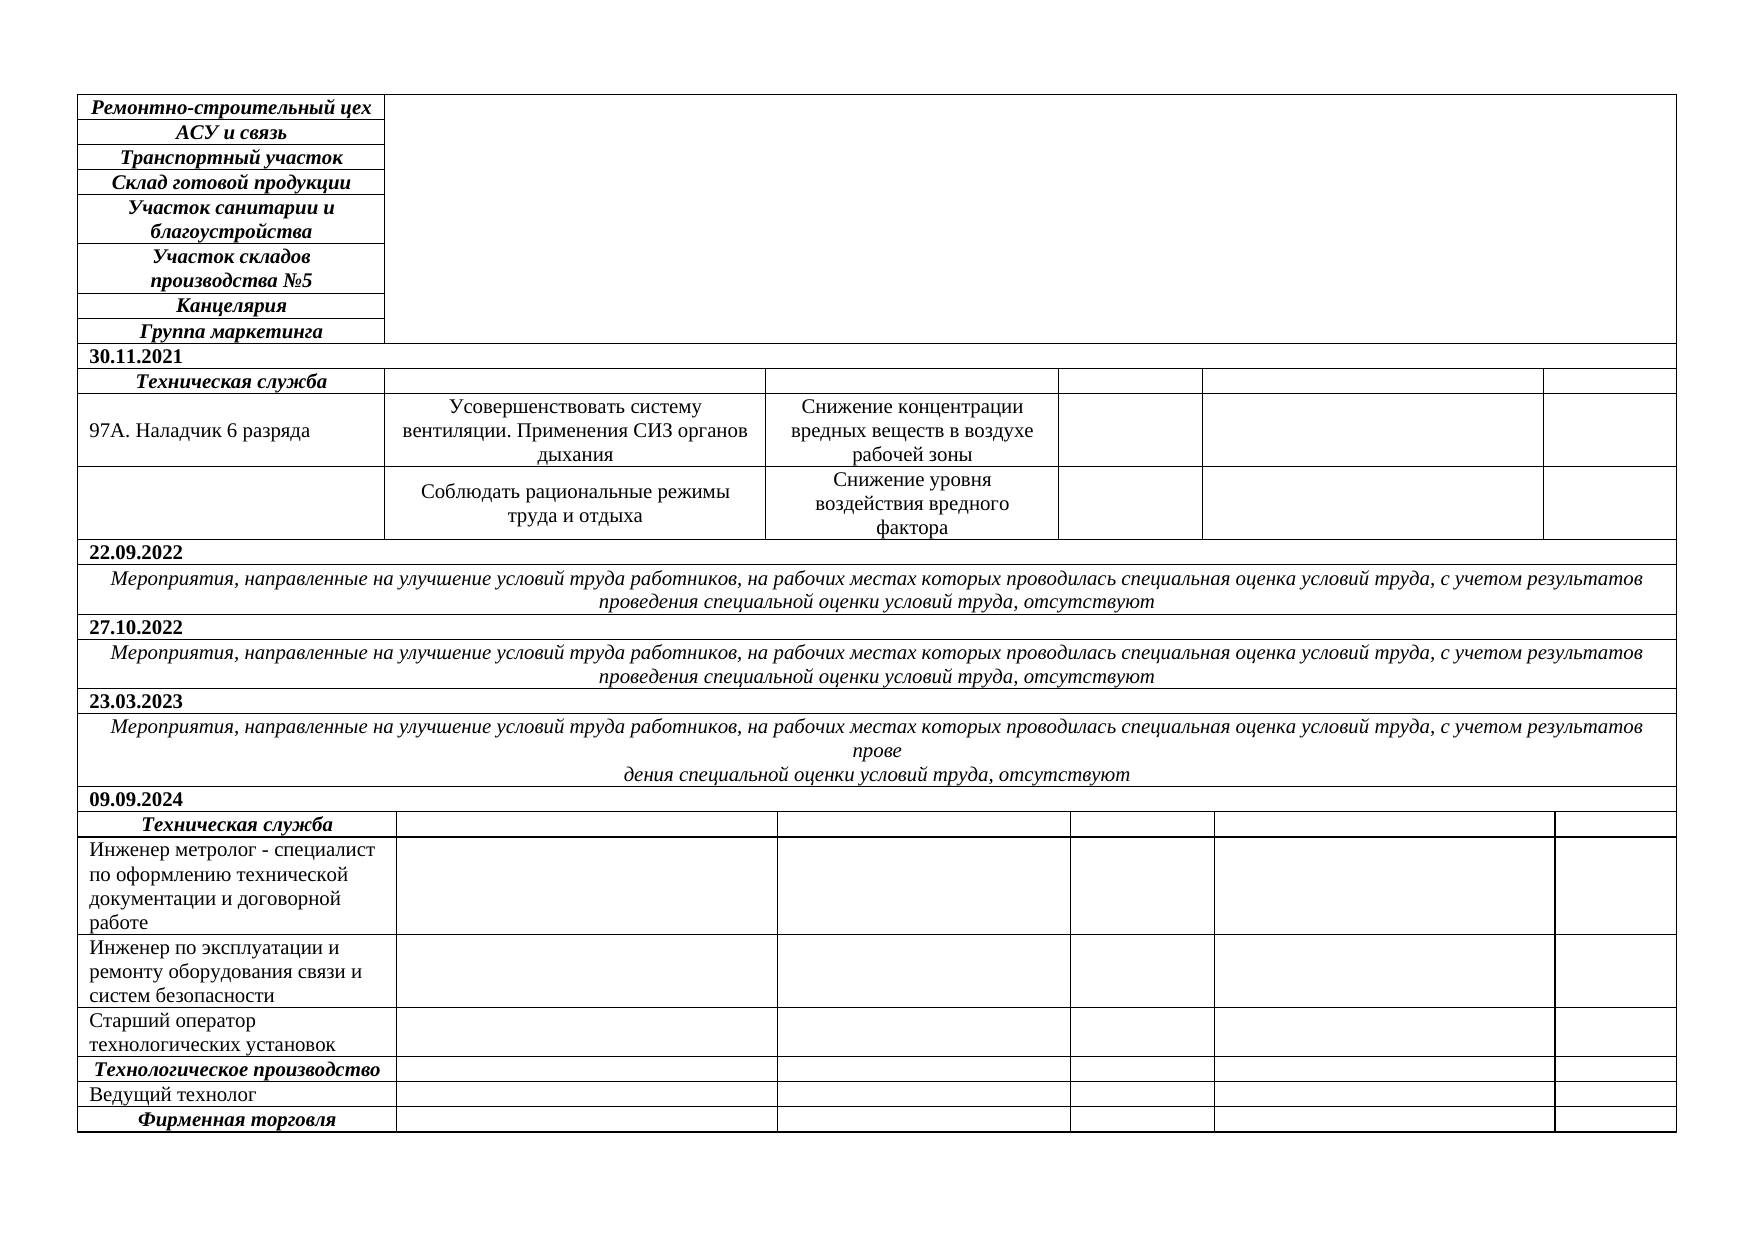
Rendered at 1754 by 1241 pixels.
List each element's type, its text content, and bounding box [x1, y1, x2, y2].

table_cell Мероприятия, направленные на улучшение условий труда работников, на рабочих местах которых проводилась специальная оценка условий труда, с учетом результатов прове дения специальной оценки условий труда, отсутствуют [78, 714, 1676, 786]
table_cell Снижение уровня воздействия вредного фактора [766, 467, 1058, 539]
table_cell [1556, 838, 1676, 934]
table_cell [778, 1107, 1070, 1131]
table_cell [397, 838, 777, 934]
table_cell [1215, 1057, 1554, 1081]
table_cell 30.11.2021 [78, 344, 1676, 368]
table_cell [1215, 935, 1554, 1007]
table_cell АСУ и связь [78, 120, 384, 144]
table_cell [1556, 1082, 1676, 1106]
table_cell [778, 935, 1070, 1007]
table_cell 97А. Наладчик 6 разряда [78, 394, 384, 466]
table_cell [397, 1008, 777, 1056]
table_cell 22.09.2022 [78, 540, 1676, 564]
table_cell [1059, 369, 1202, 393]
table_cell [1215, 1107, 1554, 1131]
table_cell Участок санитарии и благоустройства [78, 195, 384, 243]
table_cell [778, 1008, 1070, 1056]
table_cell [1071, 1082, 1214, 1106]
table_cell [1215, 1008, 1554, 1056]
table_cell Инженер метролог - специалист по оформлению технической документации и договорной работе [78, 838, 396, 934]
table_cell Участок складов производства №5 [78, 244, 384, 292]
table_cell [778, 838, 1070, 934]
table_cell Ремонтно-строительный цех [78, 95, 384, 119]
table_cell [1215, 838, 1554, 934]
table_cell [1215, 1082, 1554, 1106]
table_cell [397, 935, 777, 1007]
table_cell Группа маркетинга [78, 319, 384, 343]
table_cell Техническая служба [78, 369, 384, 393]
table_cell [1544, 369, 1676, 393]
table_cell [1556, 1057, 1676, 1081]
table_cell [1203, 369, 1543, 393]
table_cell [1544, 394, 1676, 466]
table_cell [1071, 1008, 1214, 1056]
table_cell [1071, 838, 1214, 934]
table_cell Технологическое производство [78, 1057, 396, 1081]
table_cell Соблюдать рациональные режимы труда и отдыха [385, 467, 765, 539]
table_cell [778, 1082, 1070, 1106]
table_cell [1556, 812, 1676, 836]
table_cell Техническая служба [78, 812, 396, 836]
table_cell 09.09.2024 [78, 787, 1676, 811]
table_cell 27.10.2022 [78, 615, 1676, 639]
table_cell [778, 1057, 1070, 1081]
table_cell Канцелярия [78, 294, 384, 317]
table_cell [78, 467, 384, 539]
table_cell [1059, 394, 1202, 466]
table_cell [1203, 394, 1543, 466]
table_cell [397, 1082, 777, 1106]
table_cell [1071, 812, 1214, 836]
table_cell [1203, 467, 1543, 539]
table_cell Мероприятия, направленные на улучшение условий труда работников, на рабочих местах которых проводилась специальная оценка условий труда, с учетом результатов проведения специальной оценки условий труда, отсутствуют [78, 640, 1676, 688]
table_cell [1071, 1057, 1214, 1081]
table_cell [397, 1107, 777, 1131]
table_cell [397, 1057, 777, 1081]
table_cell [385, 369, 765, 393]
table_cell [1071, 935, 1214, 1007]
table_cell [1556, 935, 1676, 1007]
table_cell [1059, 467, 1202, 539]
table_cell Транспортный участок [78, 145, 384, 169]
table_cell Инженер по эксплуатации и ремонту оборудования связи и систем безопасности [78, 935, 396, 1007]
table_cell Фирменная торговля [78, 1107, 396, 1131]
table_cell Старший оператор технологических установок [78, 1008, 396, 1056]
table_cell [1215, 812, 1554, 836]
table_cell [1071, 1107, 1214, 1131]
table_cell [778, 812, 1070, 836]
table_cell [1544, 467, 1676, 539]
table_cell 23.03.2023 [78, 689, 1676, 713]
table_cell Усовершенствовать систему вентиляции. Применения СИЗ органов дыхания [385, 394, 765, 466]
table_cell Склад готовой продукции [78, 170, 384, 194]
table_cell [397, 812, 777, 836]
table_cell [1556, 1008, 1676, 1056]
table_cell Снижение концентрации вредных веществ в воздухе рабочей зоны [766, 394, 1058, 466]
table_cell [1556, 1107, 1676, 1131]
table_cell Ведущий технолог [78, 1082, 396, 1106]
table_cell Мероприятия, направленные на улучшение условий труда работников, на рабочих местах которых проводилась специальная оценка условий труда, с учетом результатов проведения специальной оценки условий труда, отсутствуют [78, 565, 1676, 613]
table_cell [766, 369, 1058, 393]
